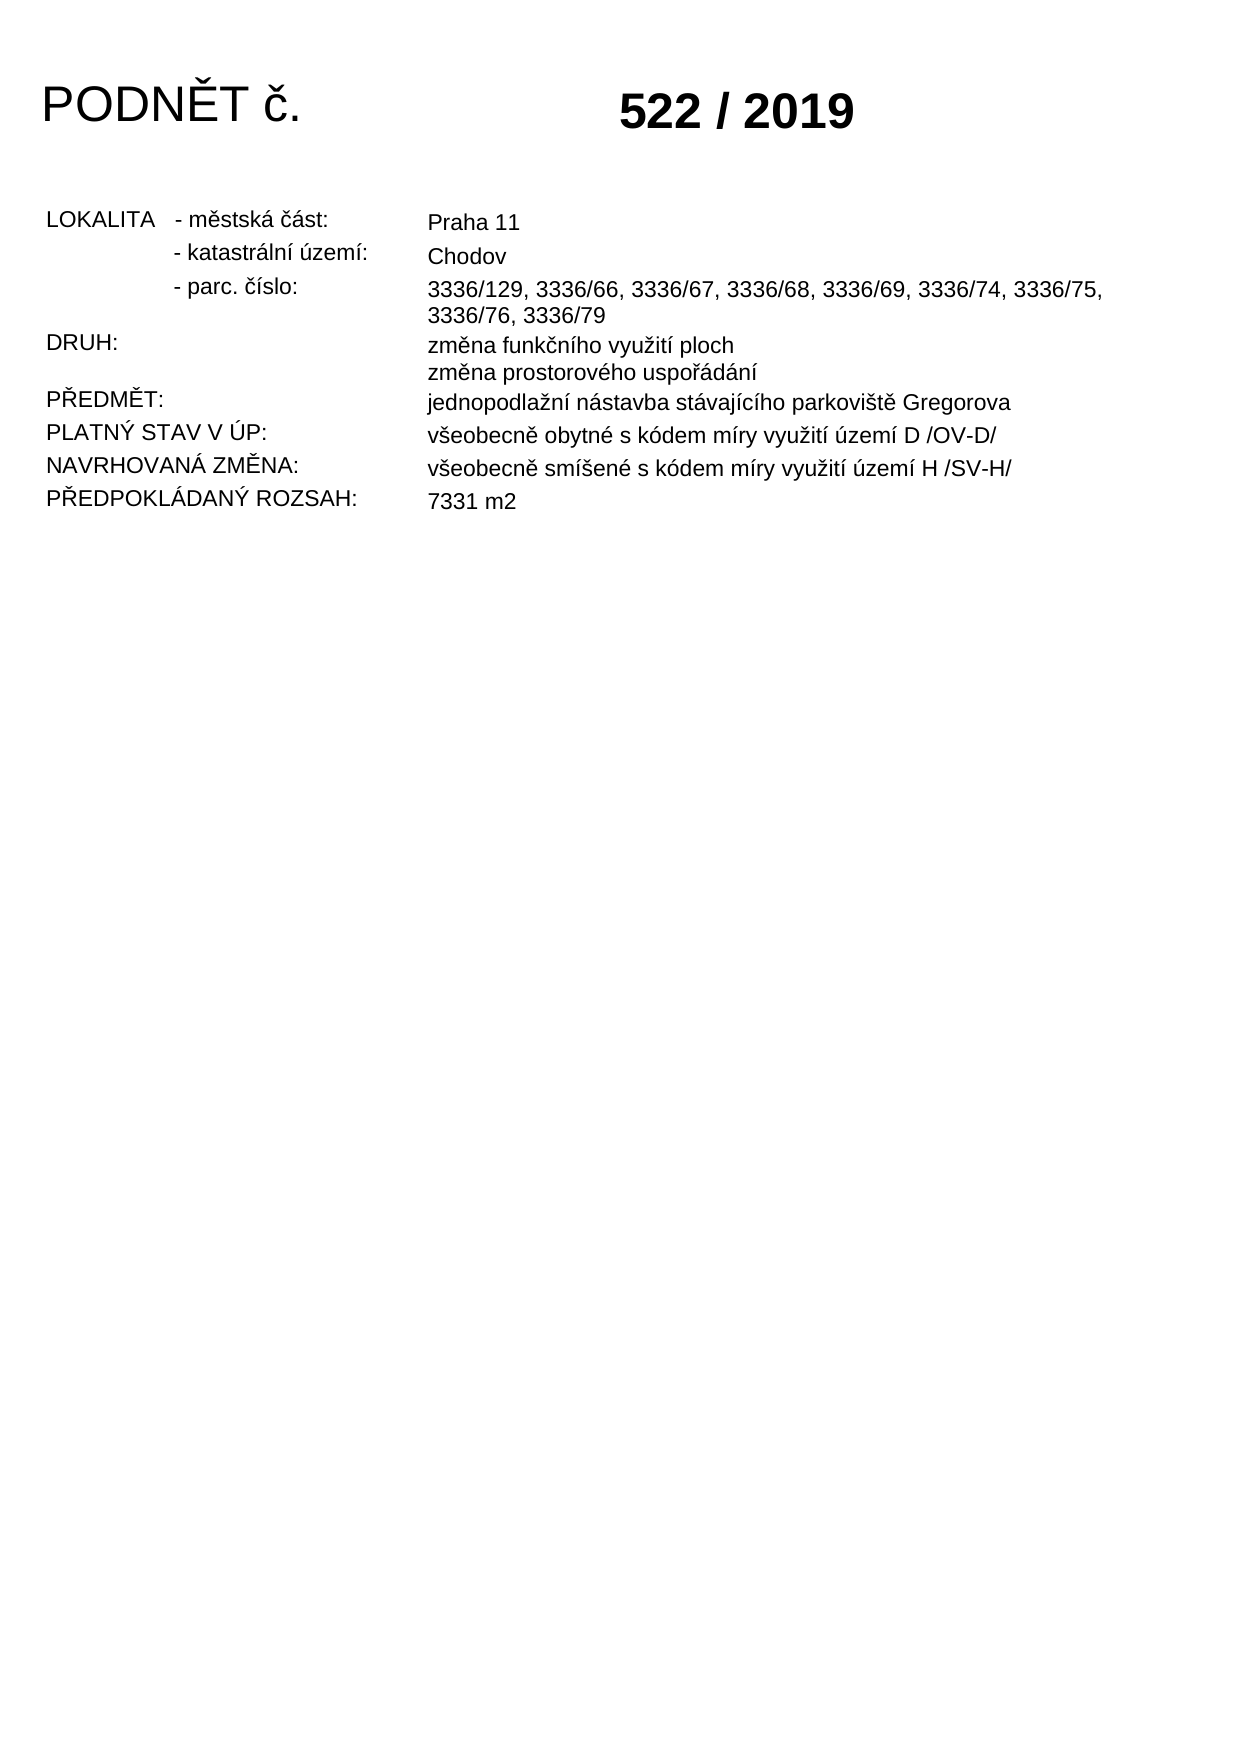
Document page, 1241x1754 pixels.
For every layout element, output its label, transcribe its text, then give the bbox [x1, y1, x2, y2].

text 3336/76, 3336/79 [427, 302, 1117, 329]
text PŘEDMĚT: [46, 386, 370, 412]
text 7331 m2 [427, 488, 1117, 514]
text - parc. číslo: DRUH: [46, 273, 304, 355]
text LOKALITA - městská část: [46, 206, 370, 232]
text Praha 11 [427, 209, 1117, 236]
text 3336/129, 3336/66, 3336/67, 3336/68, 3336/69, 3336/74, 3336/75, [427, 276, 1117, 302]
text změna funkčního využití ploch změna prostorového uspořádání [427, 332, 764, 385]
text 522 / 2019 [619, 81, 1117, 138]
text jednopodlažní nástavba stávajícího parkoviště Gregorova všeobecně obytné s kódem míry využití území D /OV-D/ všeobecně smíšené s kódem míry využití území H /SV-H/ [427, 388, 1018, 481]
text Chodov [427, 243, 1117, 269]
text PODNĚT č. [42, 74, 315, 130]
text - katastrální území: [173, 239, 376, 266]
text PLATNÝ STAV V ÚP: NAVRHOVANÁ ZMĚNA: PŘEDPOKLÁDANÝ ROZSAH: [46, 419, 364, 511]
